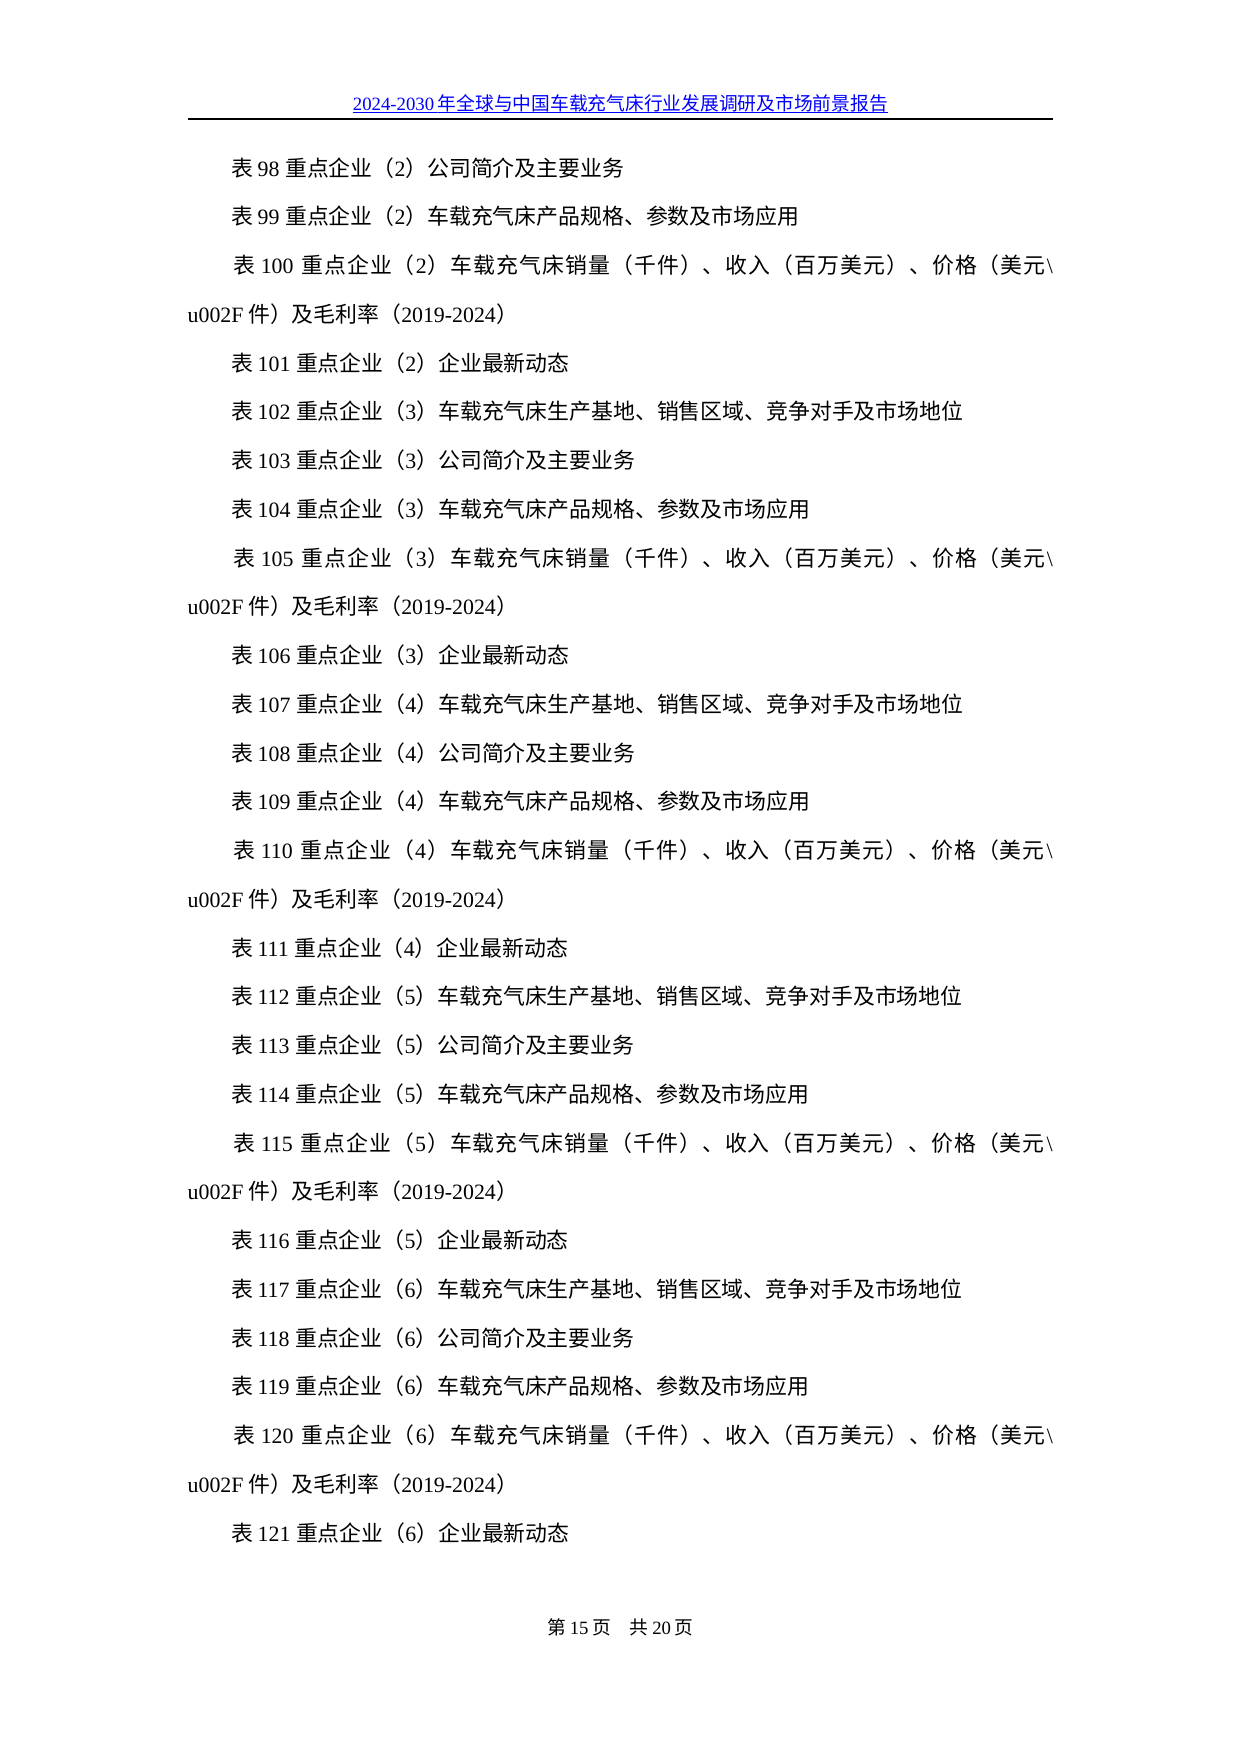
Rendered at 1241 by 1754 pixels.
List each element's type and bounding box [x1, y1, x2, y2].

text [187, 150, 1053, 1548]
